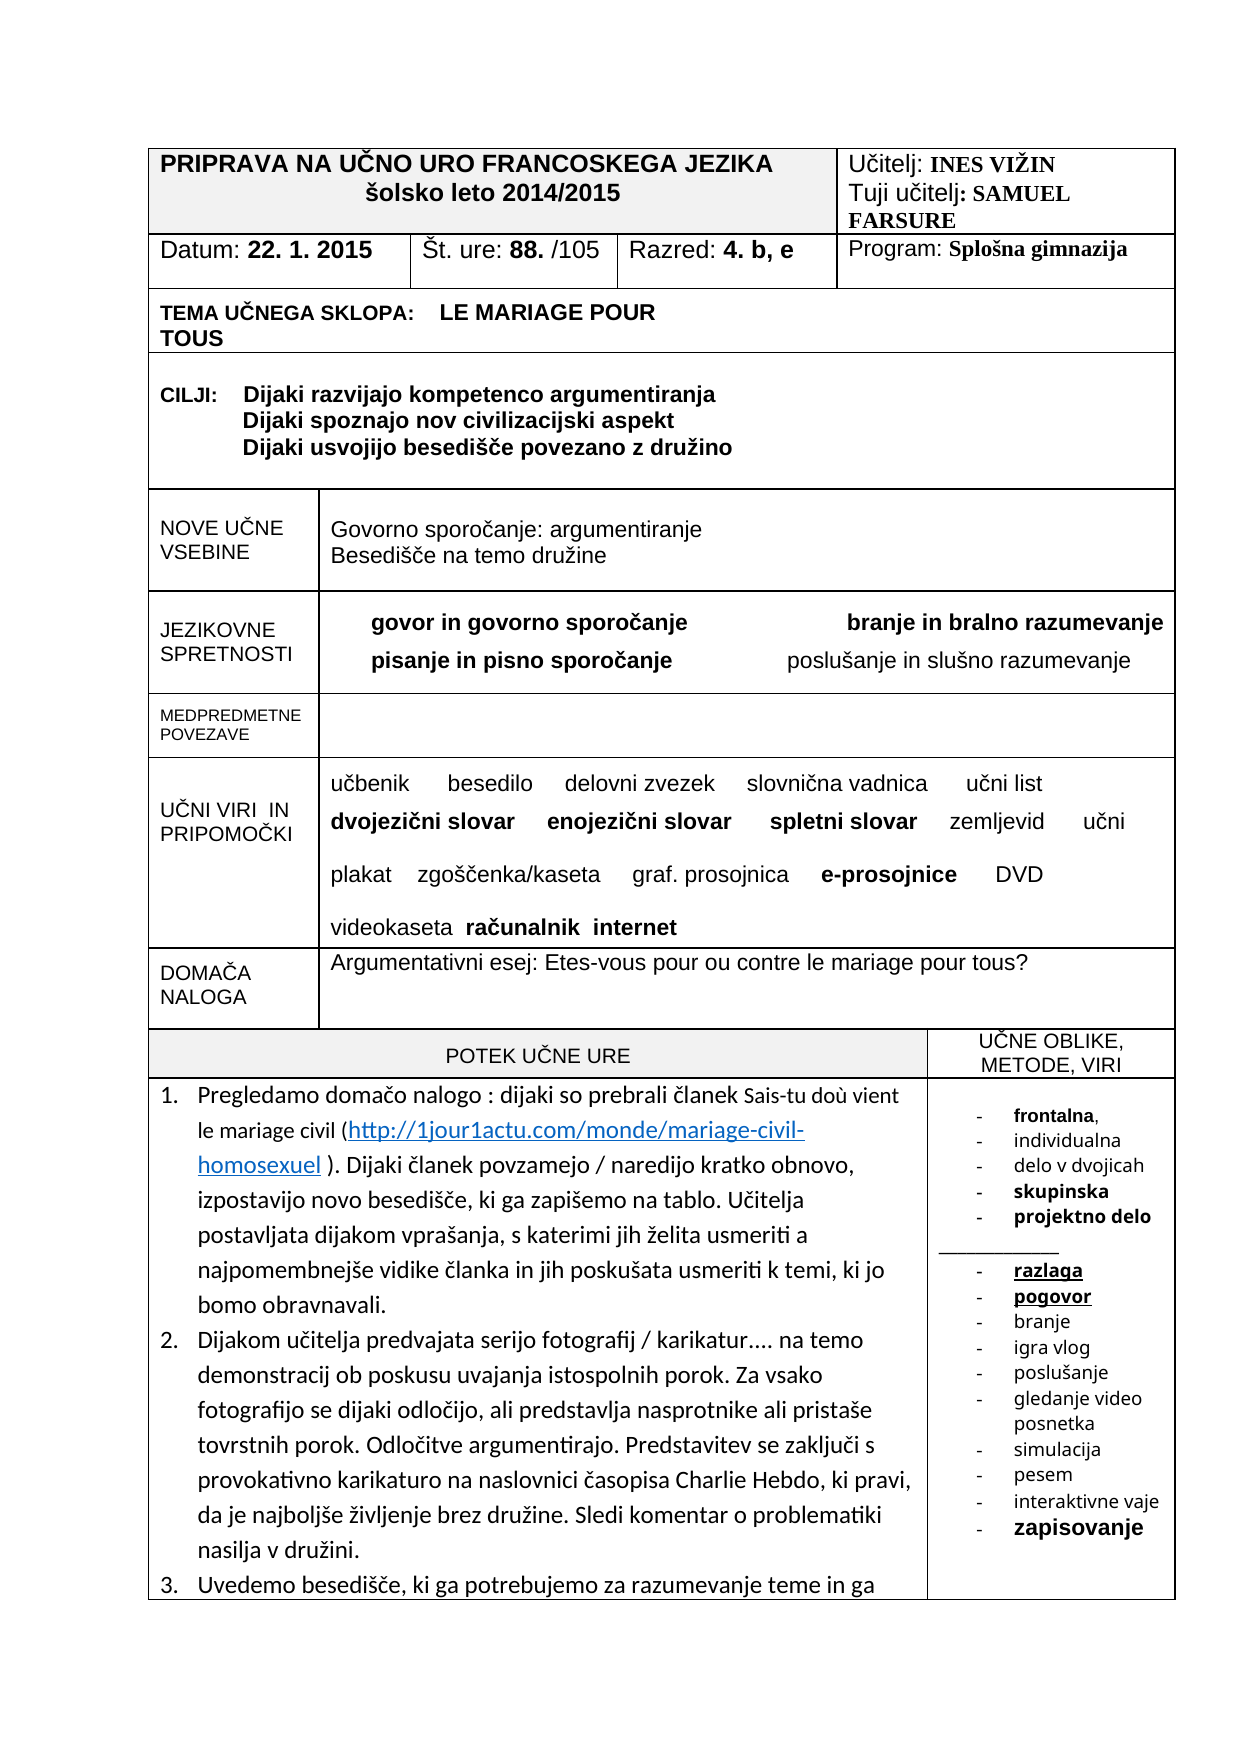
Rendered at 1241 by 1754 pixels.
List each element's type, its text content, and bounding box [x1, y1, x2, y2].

table_cell [320, 694, 1174, 756]
table_header Učitelj: INES VIŽIN Tuji učitelj: SAMUEL FARSURE [838, 149, 1174, 233]
table_cell učbenik besedilo delovni zvezek slovnična vadnica učni list dvojezični slovar enojezični slovar spletni slovar zemljevid učni plakat zgoščenka/kaseta graf. prosojnica e-prosojnice DVD videokaseta računalnik internet [320, 758, 1174, 947]
table_cell Razred: 4. b, e [618, 235, 836, 287]
table_cell JEZIKOVNE SPRETNOSTI [149, 592, 318, 692]
table_cell UČNE OBLIKE, METODE, VIRI [928, 1030, 1174, 1077]
table_cell UČNI VIRI IN PRIPOMOČKI [149, 758, 318, 947]
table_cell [928, 1079, 1174, 1599]
table_cell DOMAČA NALOGA [149, 949, 318, 1028]
table_cell Program: Splošna gimnazija [838, 235, 1174, 287]
table_cell POTEK UČNE URE [149, 1030, 927, 1077]
table_cell NOVE UČNE VSEBINE [149, 490, 318, 590]
table_cell CILJI: Dijaki razvijajo kompetenco argumentiranja Dijaki spoznajo nov civilizacijski aspekt Dijaki usvojijo besedišče povezano z družino [149, 353, 1174, 488]
table_cell Argumentativni esej: Etes-vous pour ou contre le mariage pour tous? [320, 949, 1174, 1028]
table_cell govor in govorno sporočanje branje in bralno razumevanje pisanje in pisno sporočanje poslušanje in slušno razumevanje [320, 592, 1174, 692]
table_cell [149, 1079, 927, 1599]
table_header PRIPRAVA NA UČNO URO FRANCOSKEGA JEZIKA šolsko leto 2014/2015 [149, 149, 836, 233]
table_cell TEMA UČNEGA SKLOPA: LE MARIAGE POUR TOUS [149, 289, 1174, 351]
table_cell Št. ure: 88. /105 [411, 235, 617, 287]
table_cell Govorno sporočanje: argumentiranje Besedišče na temo družine [320, 490, 1174, 590]
table_cell Datum: 22. 1. 2015 [149, 235, 410, 287]
table_cell MEDPREDMETNE POVEZAVE [149, 694, 318, 756]
